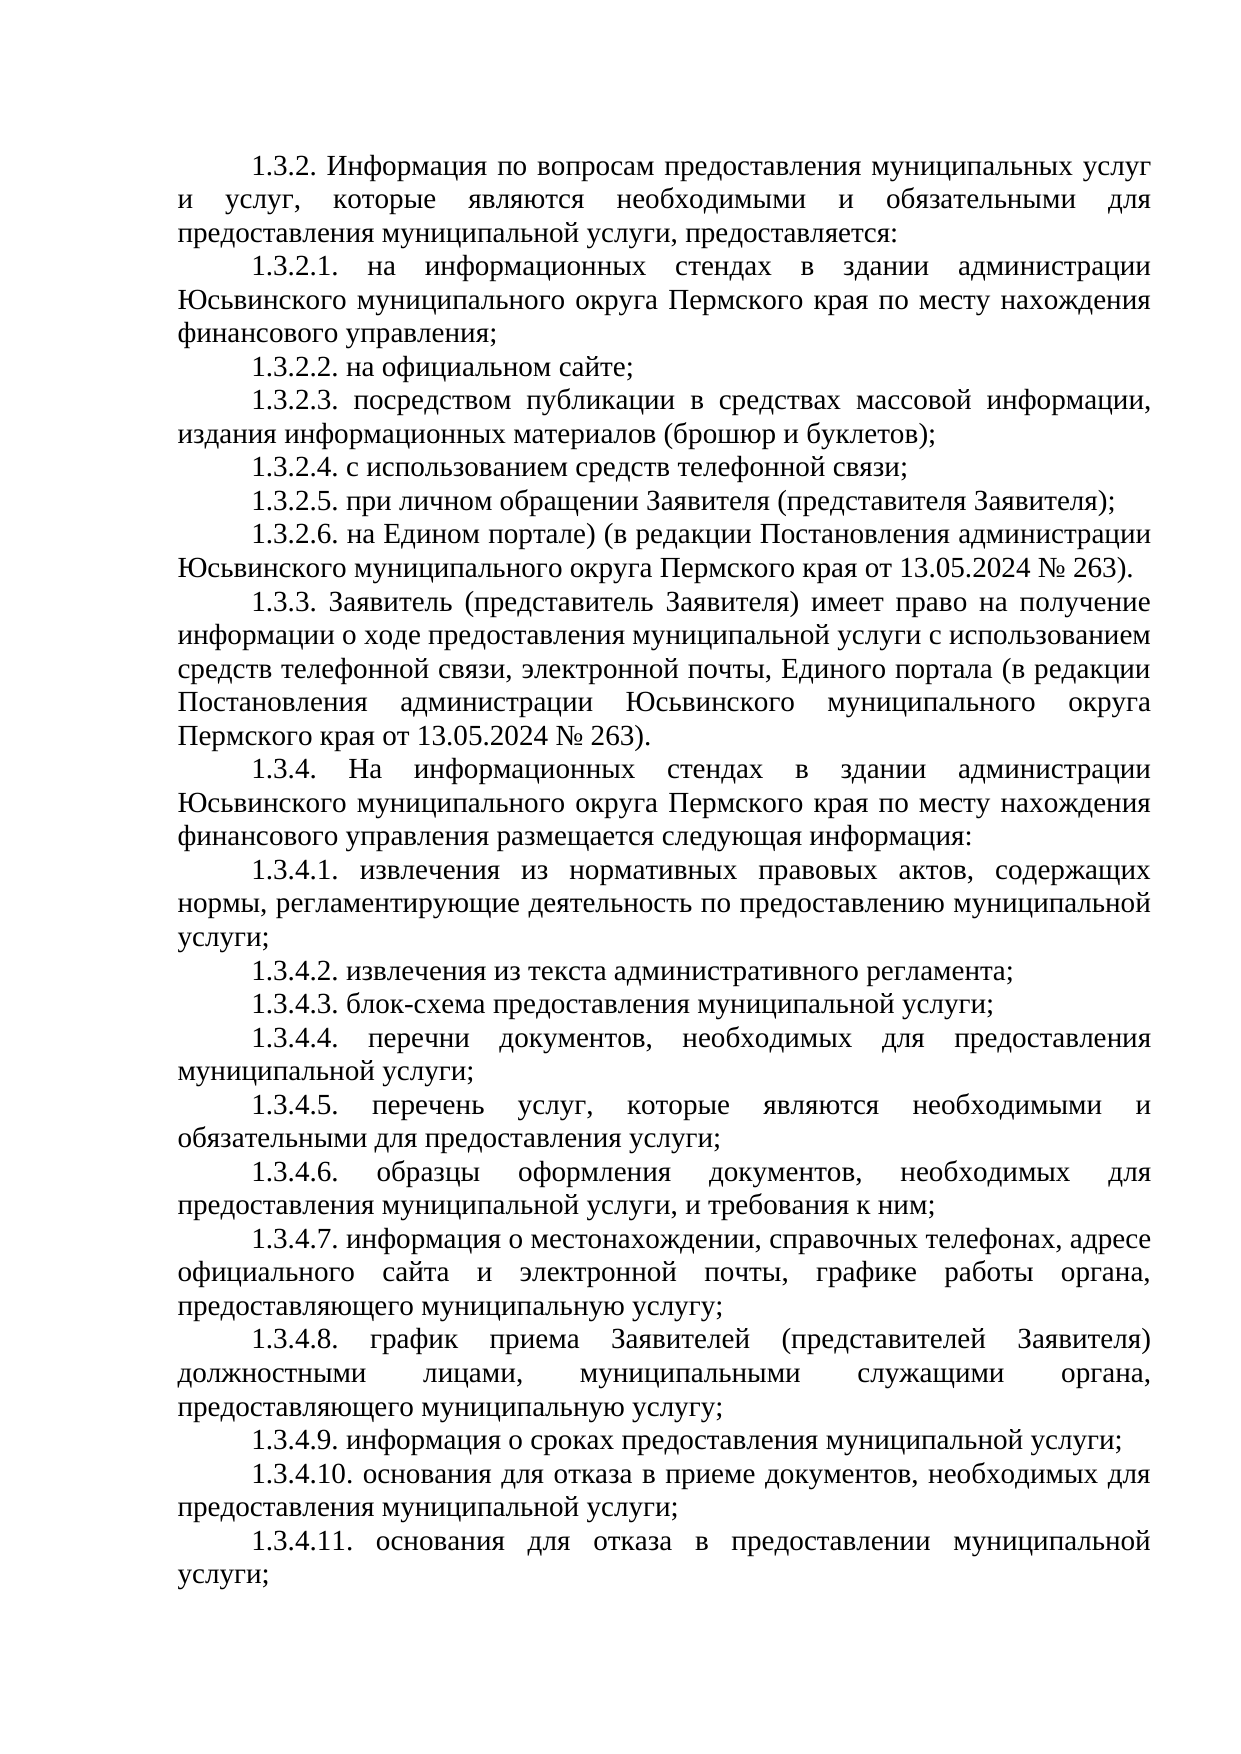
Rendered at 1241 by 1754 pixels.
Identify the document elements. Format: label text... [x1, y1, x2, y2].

text 1.3.3. Заявитель (представитель Заявителя) имеет право на получение информации о ходе предоставления муниципальной услуги с использованием средств телефонной связи, электронной почты, Единого портала (в редакции Постановления администрации Юсьвинского муниципального округа Пермского края от 13.05.2024 № 263). [177, 584, 1152, 751]
text 1.3.4.3. блок-схема предоставления муниципальной услуги; [177, 986, 1152, 1020]
text 1.3.2.5. при личном обращении Заявителя (представителя Заявителя); [177, 483, 1152, 517]
text 1.3.2.1. на информационных стендах в здании администрации Юсьвинского муниципального округа Пермского края по месту нахождения финансового управления; [177, 248, 1152, 349]
text 1.3.4.11. основания для отказа в предоставлении муниципальной услуги; [177, 1523, 1152, 1590]
text 1.3.2. Информация по вопросам предоставления муниципальных услуг и услуг, которые являются необходимыми и обязательными для предоставления муниципальной услуги, предоставляется: [177, 148, 1152, 248]
text 1.3.4.8. график приема Заявителей (представителей Заявителя) должностными лицами, муниципальными служащими органа, предоставляющего муниципальную услугу; [177, 1322, 1152, 1422]
text 1.3.4.1. извлечения из нормативных правовых актов, содержащих нормы, регламентирующие деятельность по предоставлению муниципальной услуги; [177, 852, 1152, 953]
text 1.3.2.6. на Едином портале) (в редакции Постановления администрации Юсьвинского муниципального округа Пермского края от 13.05.2024 № 263). [177, 517, 1152, 584]
text 1.3.4. На информационных стендах в здании администрации Юсьвинского муниципального округа Пермского края по месту нахождения финансового управления размещается следующая информация: [177, 751, 1152, 852]
text 1.3.4.6. образцы оформления документов, необходимых для предоставления муниципальной услуги, и требования к ним; [177, 1154, 1152, 1221]
text 1.3.2.4. с использованием средств телефонной связи; [177, 449, 1152, 483]
text 1.3.4.4. перечни документов, необходимых для предоставления муниципальной услуги; [177, 1020, 1152, 1087]
text 1.3.2.2. на официальном сайте; [177, 349, 1152, 382]
text 1.3.4.5. перечень услуг, которые являются необходимыми и обязательными для предоставления услуги; [177, 1087, 1152, 1154]
text 1.3.4.2. извлечения из текста административного регламента; [177, 953, 1152, 986]
text 1.3.2.3. посредством публикации в средствах массовой информации, издания информационных материалов (брошюр и буклетов); [177, 382, 1152, 449]
text 1.3.4.9. информация о сроках предоставления муниципальной услуги; [177, 1422, 1152, 1456]
text 1.3.4.7. информация о местонахождении, справочных телефонах, адресе официального сайта и электронной почты, графике работы органа, предоставляющего муниципальную услугу; [177, 1221, 1152, 1322]
text 1.3.4.10. основания для отказа в приеме документов, необходимых для предоставления муниципальной услуги; [177, 1456, 1152, 1523]
